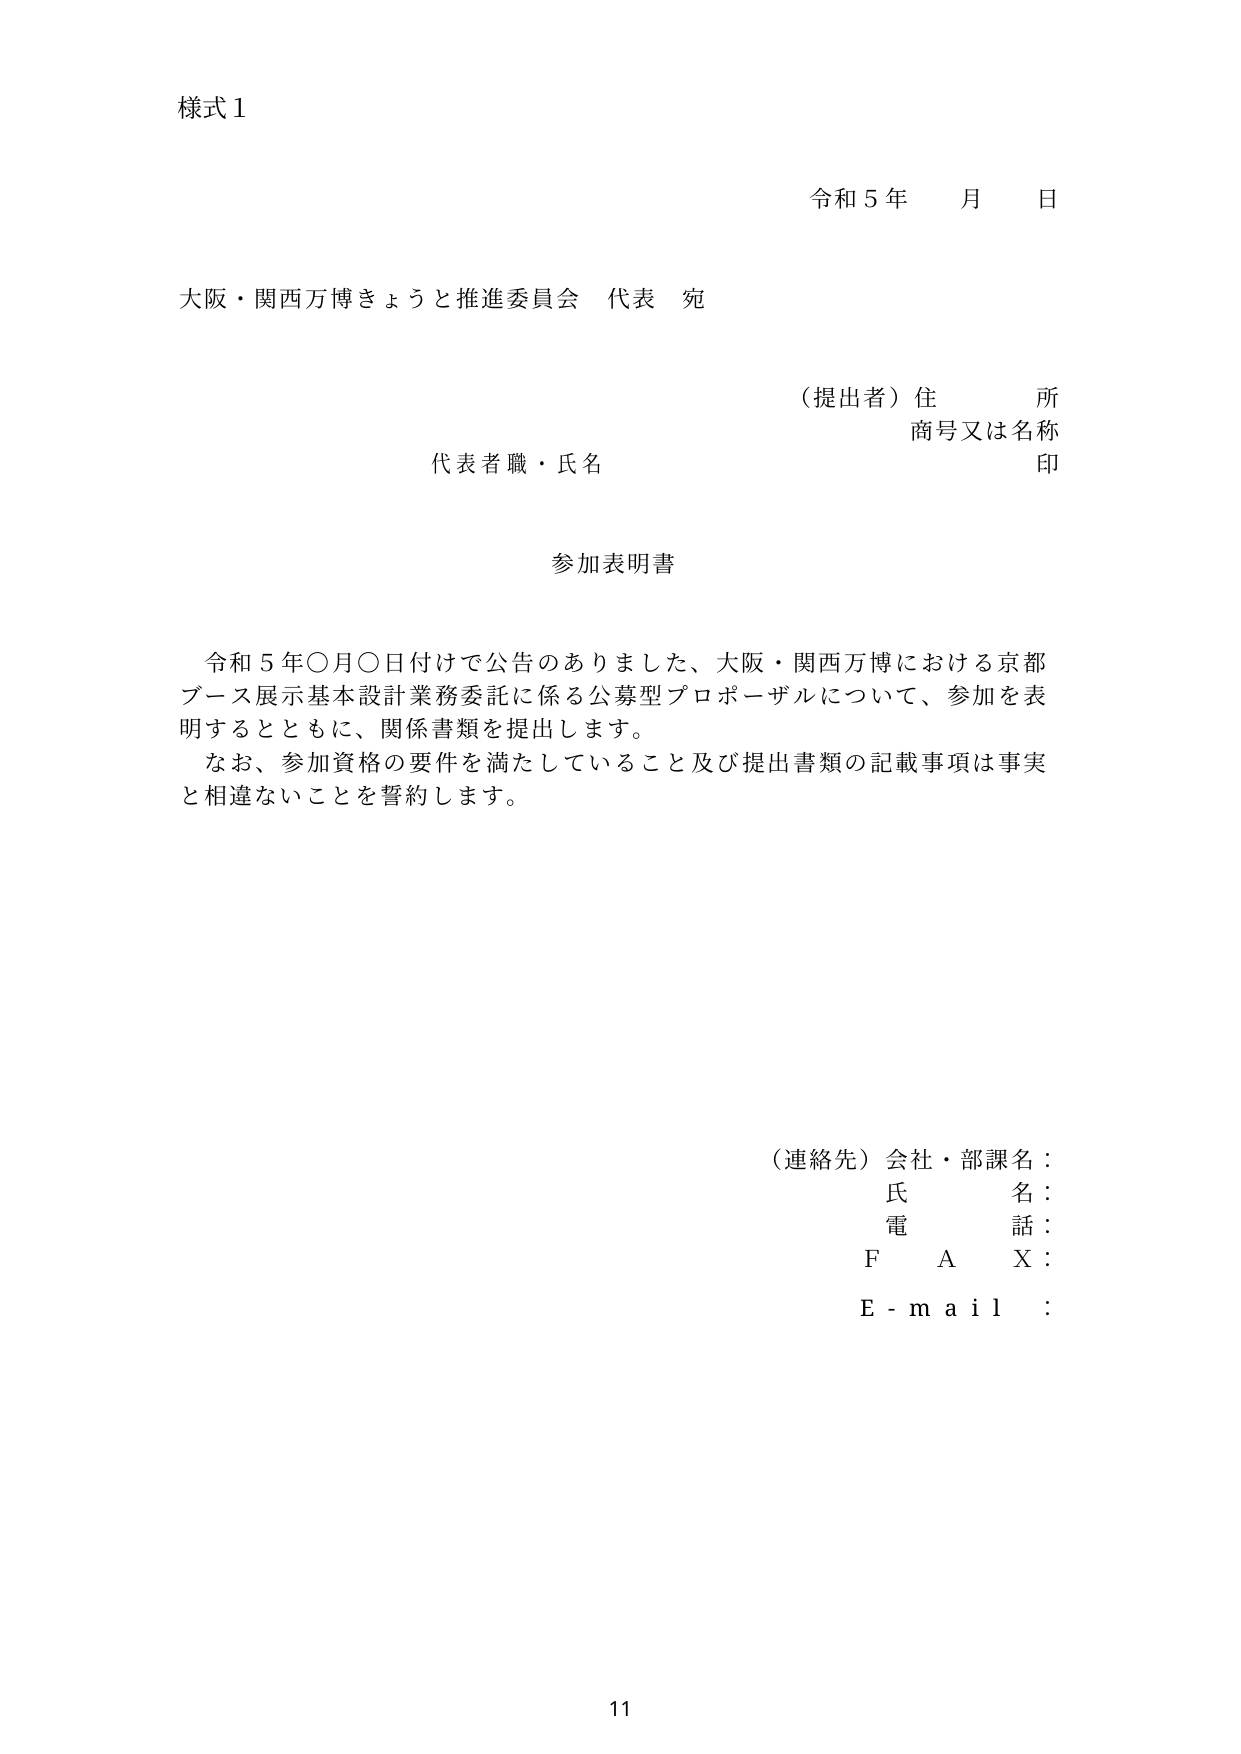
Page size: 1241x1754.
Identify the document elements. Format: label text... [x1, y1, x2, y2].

text 令和５年 月 日 [179, 181, 1061, 214]
text Ｆ Ａ Ｘ： [179, 1241, 1061, 1274]
text 商号又は名称 [179, 413, 1061, 446]
text 代表者職・氏名 印 [179, 446, 1061, 479]
text E-mail： [179, 1274, 1061, 1341]
text 電 話： [179, 1208, 1061, 1241]
text 大阪・関西万博きょうと推進委員会 代表 宛 [179, 281, 1061, 314]
text （連絡先）会社・部課名： [179, 1142, 1061, 1175]
text なお、参加資格の要件を満たしていること及び提出書類の記載事項は事実と相違ないことを誓約します。 [179, 744, 1050, 811]
text 令和５年〇月〇日付けで公告のありました、大阪・関西万博における京都ブース展示基本設計業務委託に係る公募型プロポーザルについて、参加を表明するとともに、関係書類を提出します。 [179, 645, 1050, 744]
text 参加表明書 [179, 546, 1050, 579]
text （提出者）住所 [179, 380, 1061, 413]
text 氏 名： [179, 1175, 1061, 1208]
